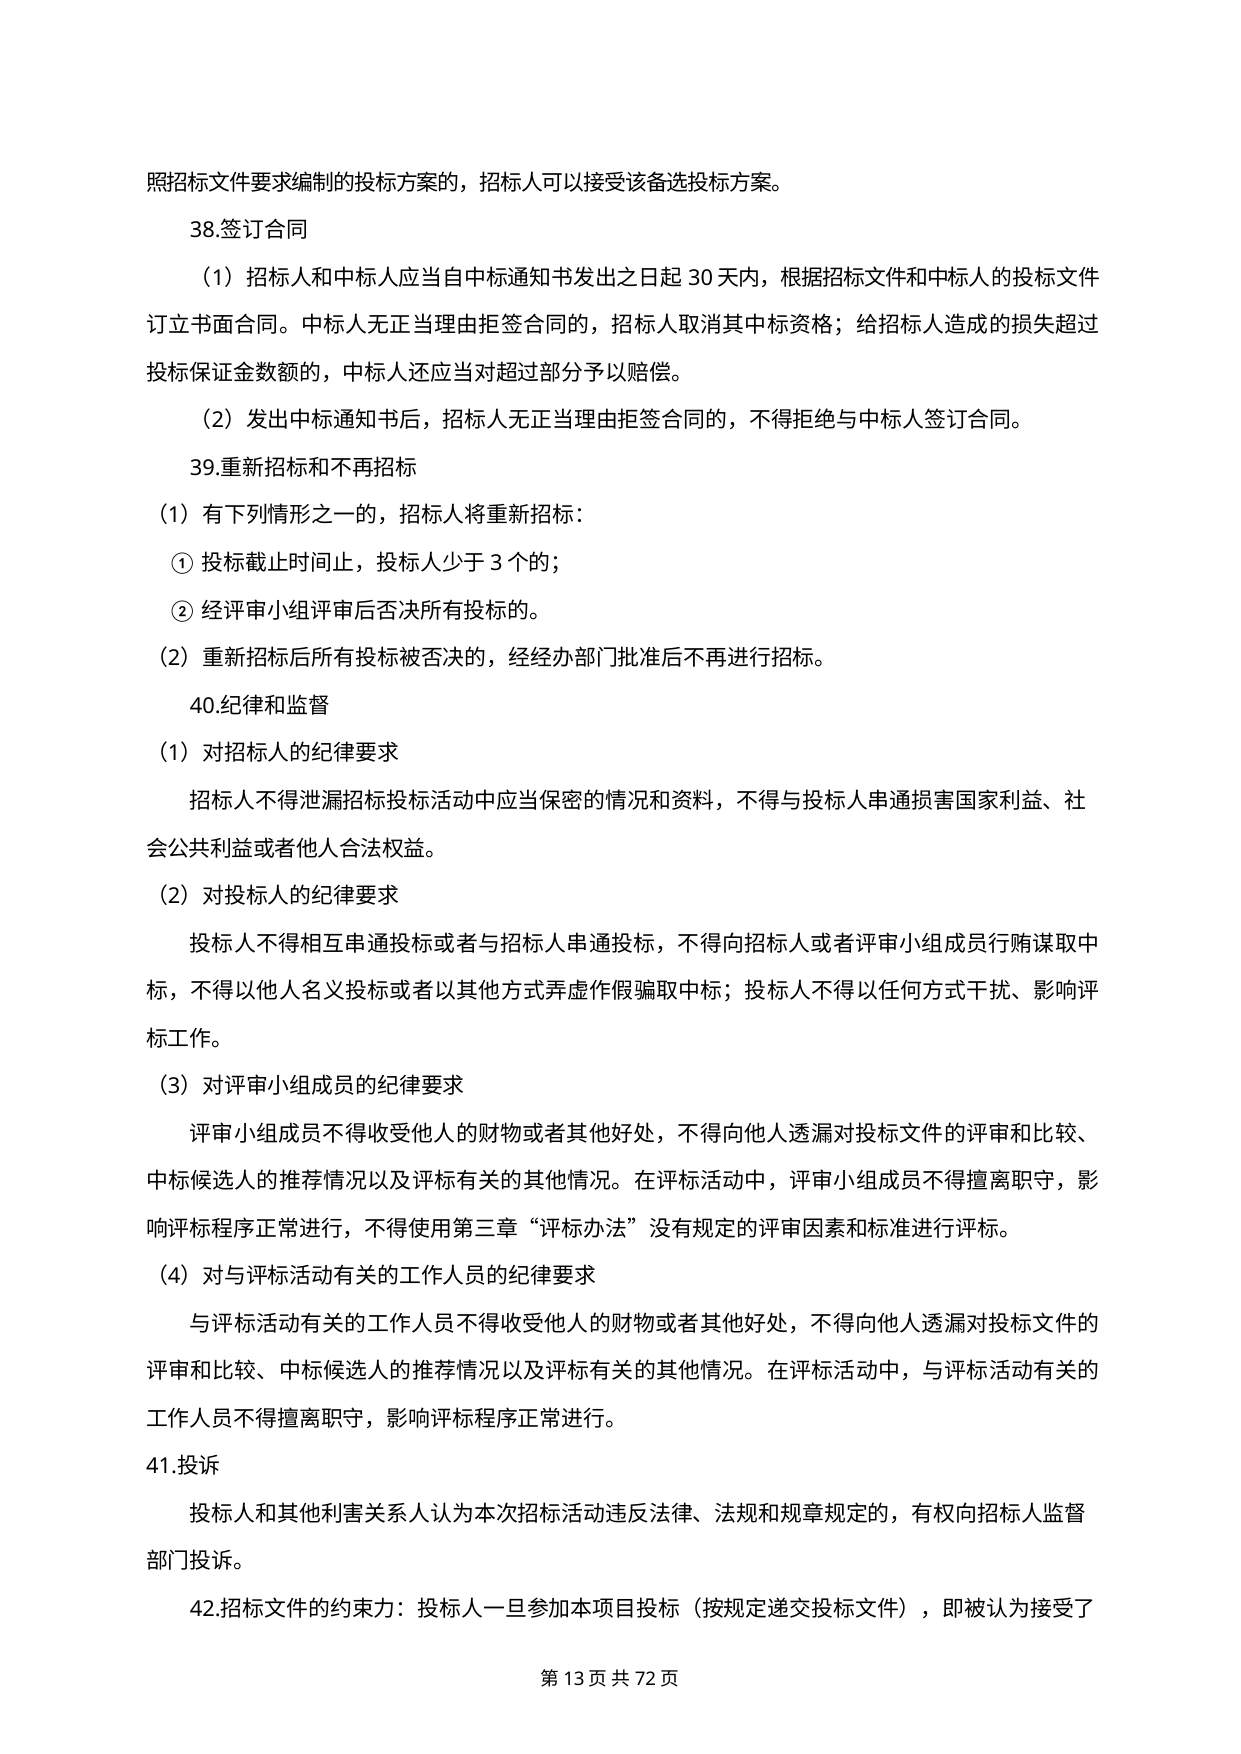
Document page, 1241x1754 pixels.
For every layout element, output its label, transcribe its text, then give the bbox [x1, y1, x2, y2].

list （3）对评审小组成员的纪律要求 [146, 1068, 1101, 1100]
list （2）发出中标通知书后，招标人无正当理由拒签合同的，不得拒绝与中标人签订合同。 [146, 402, 1101, 434]
text 投标人和其他利害关系人认为本次招标活动违反法律、法规和规章规定的，有权向招标人监督部门投诉。 [146, 1496, 1101, 1575]
text 招标人不得泄漏招标投标活动中应当保密的情况和资料，不得与投标人串通损害国家利益、社会公共利益或者他人合法权益。 [146, 783, 1101, 862]
list （2）对投标人的纪律要求 [146, 878, 1101, 910]
list 39.重新招标和不再招标 [146, 450, 1101, 482]
text 投标人不得相互串通投标或者与招标人串通投标，不得向招标人或者评审小组成员行贿谋取中标，不得以他人名义投标或者以其他方式弄虚作假骗取中标；投标人不得以任何方式干扰、影响评标工作。 [146, 926, 1101, 1052]
text 与评标活动有关的工作人员不得收受他人的财物或者其他好处，不得向他人透漏对投标文件的评审和比较、中标候选人的推荐情况以及评标有关的其他情况。在评标活动中，与评标活动有关的工作人员不得擅离职守，影响评标程序正常进行。 [146, 1306, 1101, 1432]
list 41.投诉 [146, 1448, 1101, 1480]
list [146, 1591, 1101, 1623]
text 38.签订合同 [146, 212, 1101, 244]
list （2）重新招标后所有投标被否决的，经经办部门批准后不再进行招标。 [146, 640, 1101, 672]
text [146, 164, 1101, 196]
list （1）招标人和中标人应当自中标通知书发出之日起 30天内，根据招标文件和中标人的投标文件订立书面合同。中标人无正当理由拒签合同的，招标人取消其中标资格；给招标人造成的损失超过投标保证金数额的，中标人还应当对超过部分予以赔偿。 [146, 260, 1101, 386]
list （1）有下列情形之一的，招标人将重新招标： [146, 497, 1101, 529]
list （1）对招标人的纪律要求 [146, 735, 1101, 767]
list ①投标截止时间止，投标人少于3个的； [146, 545, 1101, 577]
list 40.纪律和监督 [146, 688, 1101, 719]
list （4）对与评标活动有关的工作人员的纪律要求 [146, 1258, 1101, 1290]
list ②经评审小组评审后否决所有投标的。 [146, 593, 1101, 624]
text 评审小组成员不得收受他人的财物或者其他好处，不得向他人透漏对投标文件的评审和比较、中标候选人的推荐情况以及评标有关的其他情况。在评标活动中，评审小组成员不得擅离职守，影响评标程序正常进行，不得使用第三章“评标办法”没有规定的评审因素和标准进行评标。 [146, 1116, 1101, 1242]
